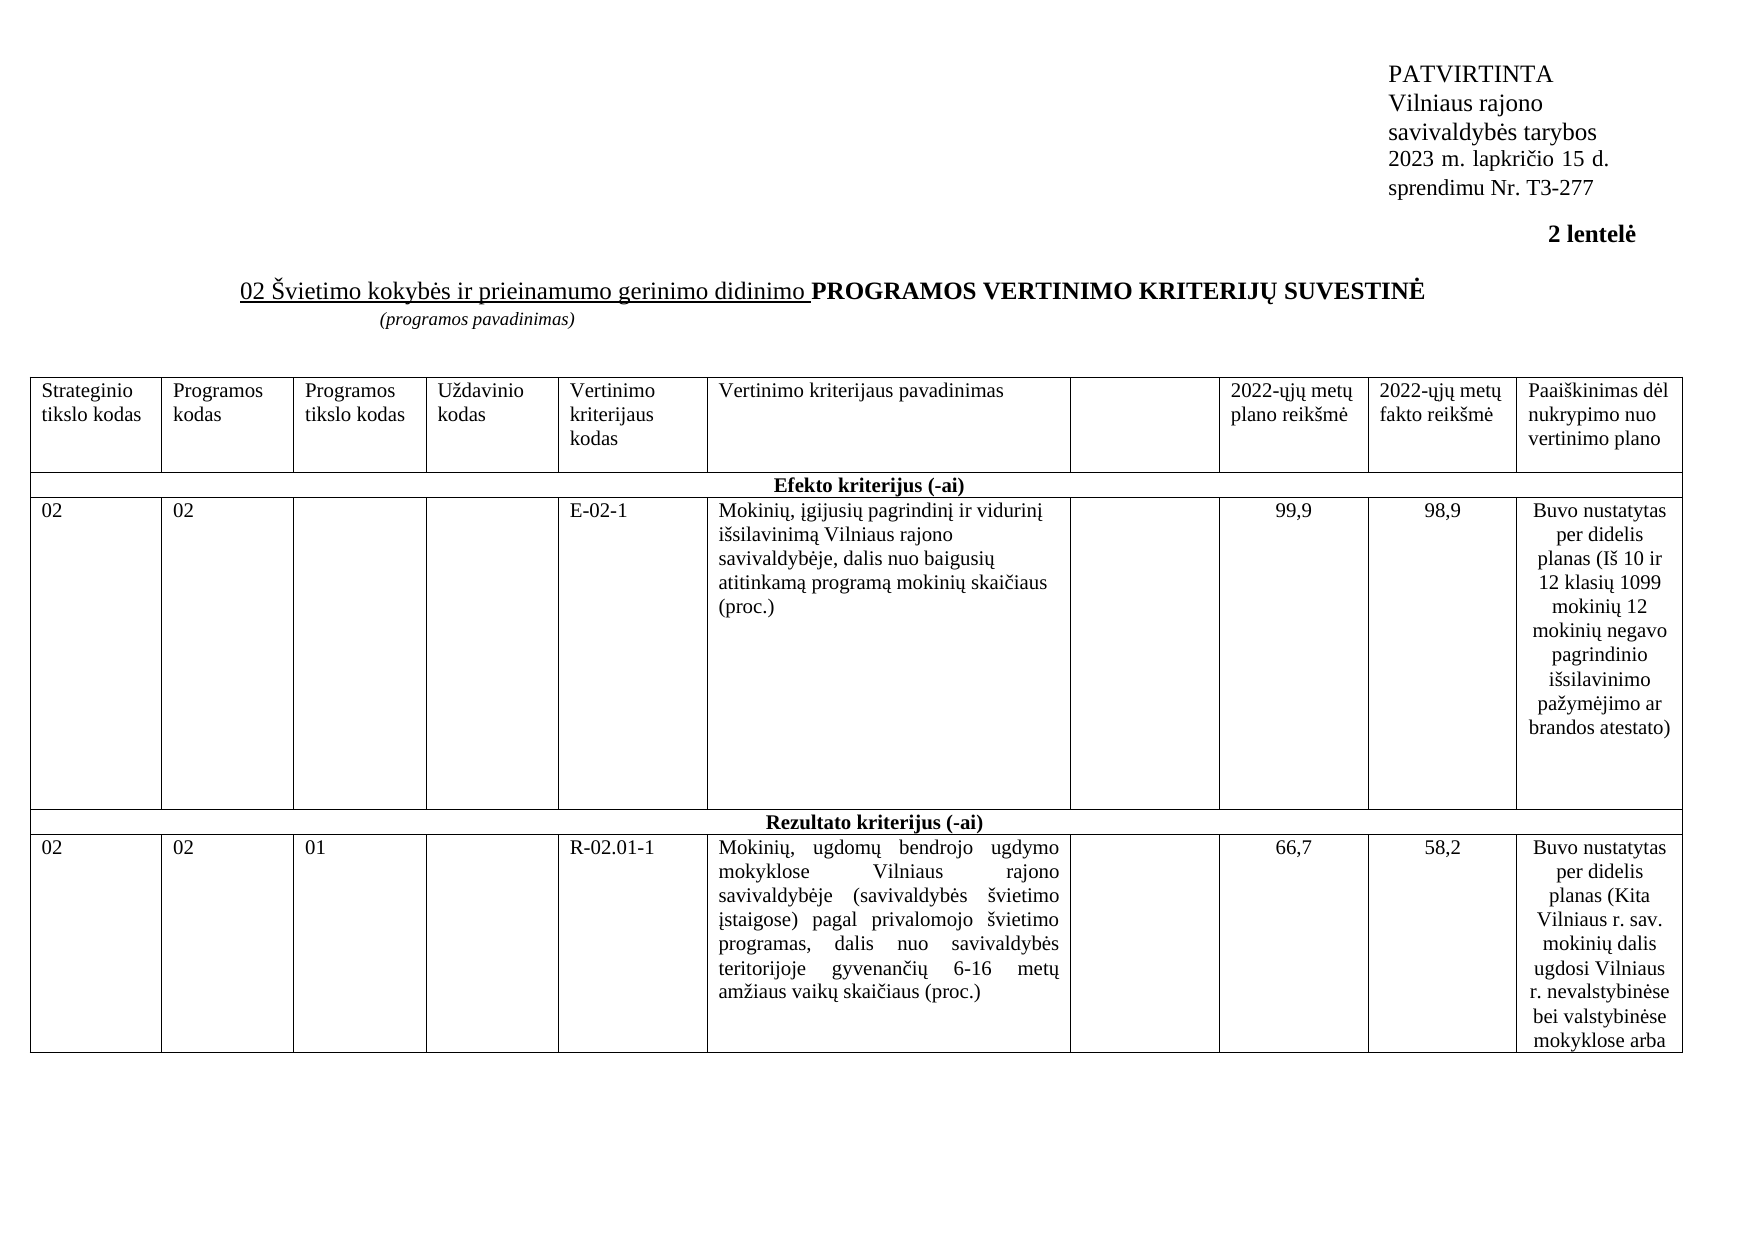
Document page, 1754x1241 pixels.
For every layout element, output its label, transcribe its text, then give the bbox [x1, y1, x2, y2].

subtitle PATVIRTINTA [561, 59, 1636, 88]
table_cell [427, 498, 558, 809]
table_cell [427, 835, 558, 1052]
table_cell E-02-1 [559, 498, 707, 809]
table_cell 99,9 [1220, 498, 1368, 809]
table_header Programos tikslo kodas [294, 378, 426, 472]
table_header Uždavinio kodas [427, 378, 558, 472]
table_cell [294, 498, 426, 809]
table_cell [1517, 835, 1682, 1052]
table_cell [1071, 498, 1219, 809]
table_header Strateginio tikslo kodas [31, 378, 161, 472]
table_cell Mokinių, įgijusių pagrindinį ir vidurinį išsilavinimą Vilniaus rajono savivaldybėje, dalis nuo baigusių atitinkamą programą mokinių skaičiaus (proc.) [708, 498, 1070, 809]
table_header [1071, 378, 1219, 472]
table_cell Rezultato kriterijus (-ai) [31, 810, 1682, 834]
table_header Vertinimo kriterijaus pavadinimas [708, 378, 1070, 472]
table_cell 02 [31, 498, 161, 809]
table_cell Efekto kriterijus (-ai) [31, 473, 1682, 497]
table_header Vertinimo kriterijaus kodas [559, 378, 707, 472]
text 02 Švietimo kokybės ir prieinamumo gerinimo didinimo PROGRAMOS VERTINIMO KRITERIJŲ SUVESTINĖ [29, 276, 1636, 305]
table_header 2022-ųjų metų plano reikšmė [1220, 378, 1368, 472]
text 2023 m. lapkričio 15 d. sprendimu Nr. T3-277 [1388, 145, 1609, 200]
table_cell 58,2 [1369, 835, 1516, 1052]
text savivaldybės tarybos [561, 117, 1670, 145]
table_cell R-02.01-1 [559, 835, 707, 1052]
table_cell 02 [162, 498, 293, 809]
table_header Programos kodas [162, 378, 293, 472]
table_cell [708, 835, 1070, 1052]
table_cell 01 [294, 835, 426, 1052]
table_cell 98,9 [1369, 498, 1516, 809]
table_header Paaiškinimas dėl nukrypimo nuo vertinimo plano [1517, 378, 1682, 472]
text Vilniaus rajono [561, 88, 1636, 117]
text 2 lentelė [29, 219, 1636, 248]
table_cell 66,7 [1220, 835, 1368, 1052]
table_cell [1071, 835, 1219, 1052]
table_cell 02 [162, 835, 293, 1052]
table_header 2022-ųjų metų fakto reikšmė [1369, 378, 1516, 472]
table_cell 02 [31, 835, 161, 1052]
text (programos pavadinimas) [29, 307, 1636, 329]
table_cell Buvo nustatytas per didelis planas (Iš 10 ir 12 klasių 1099 mokinių 12 mokinių negavo pagrindinio išsilavinimo pažymėjimo ar brandos atestato) [1517, 498, 1682, 809]
